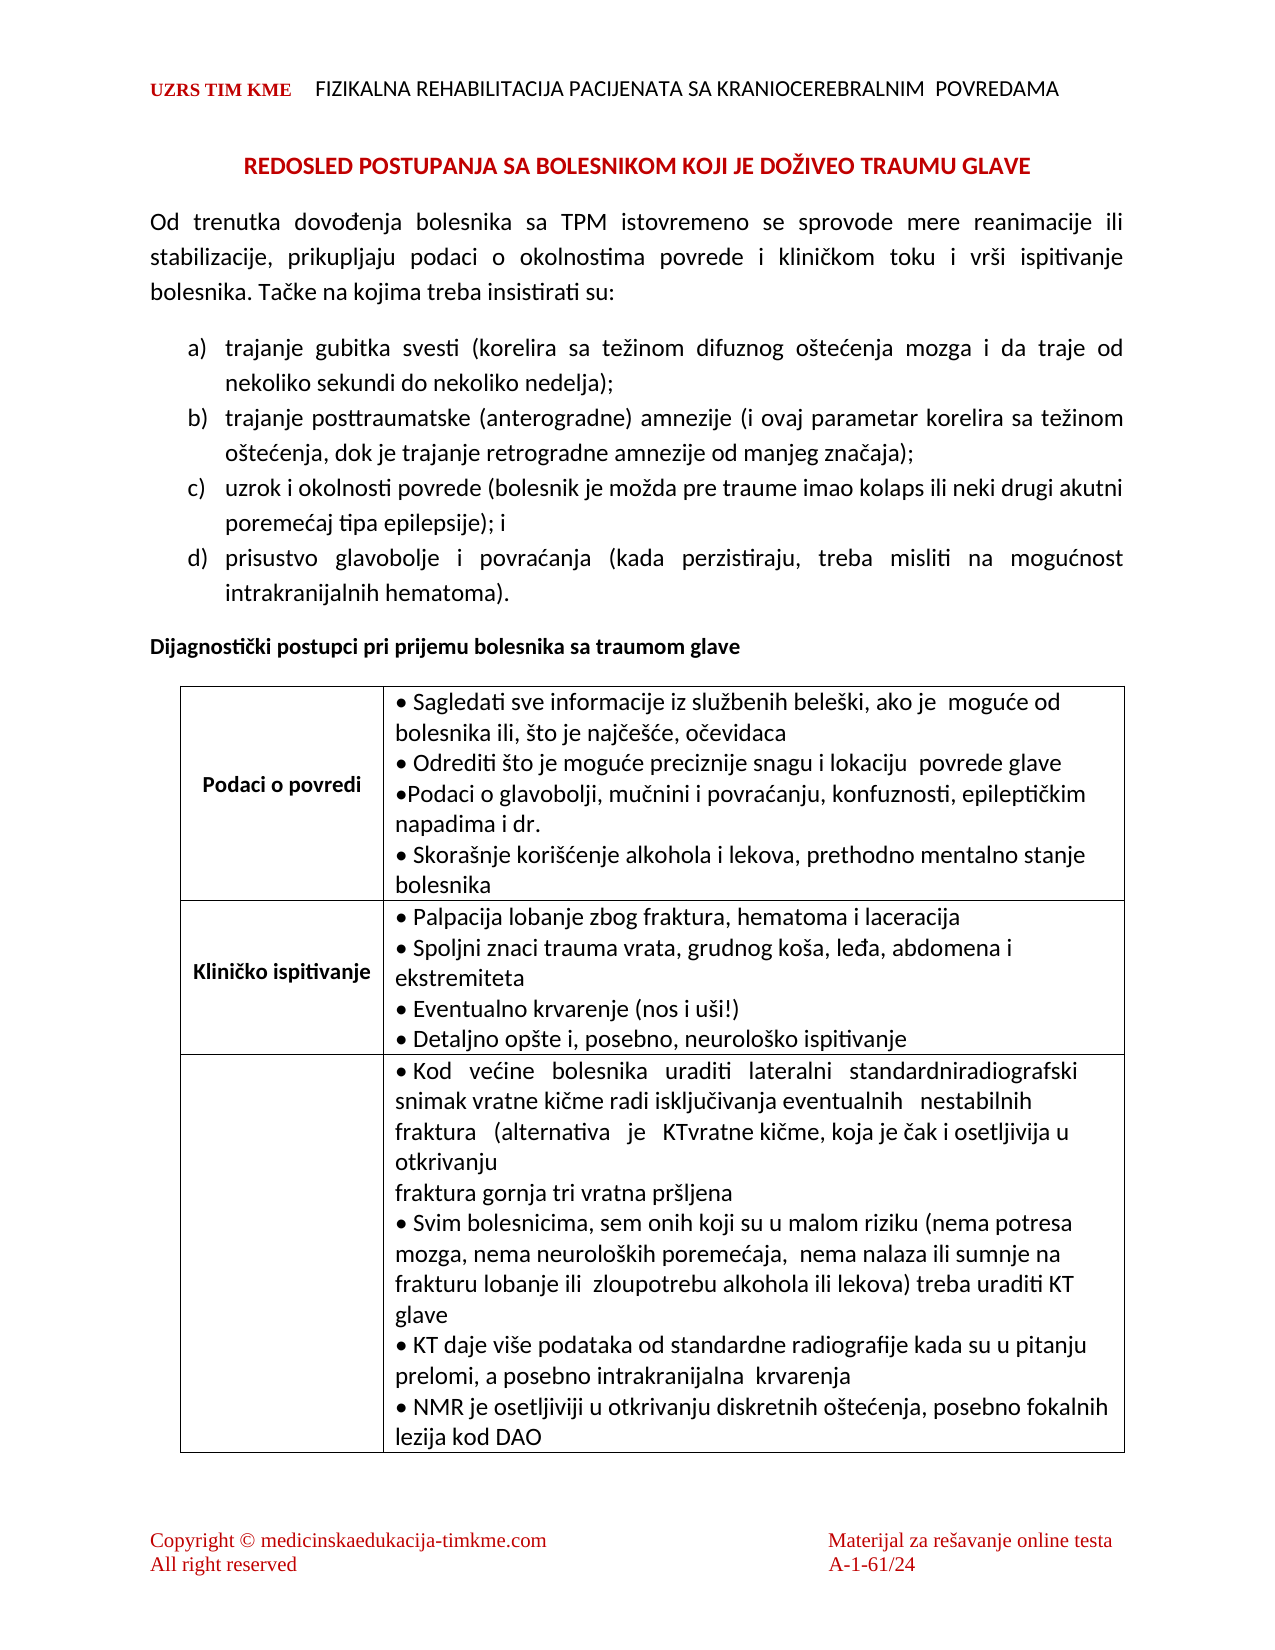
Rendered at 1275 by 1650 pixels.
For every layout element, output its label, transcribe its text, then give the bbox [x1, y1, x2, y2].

list trajanje posttraumatske (anterogradne) amnezije (i ovaj parametar korelira sa težinom oštećenja, dok je trajanje retrogradne amnezije od manjeg značaja); [187, 402, 1125, 467]
list uzrok i okolnosti povrede (bolesnik je možda pre traume imao kolaps ili neki drugi akutni poremećaj tipa epilepsije); i [187, 472, 1125, 537]
table_cell • Kod većine bolesnika uraditi lateralni standardniradiografski snimak vratne kičme radi isključivanja eventualnih nestabilnih fraktura (alternativa je KTvratne kičme, koja je čak i osetljivija u otkrivanju fraktura gornja tri vratna pršljena • Svim bolesnicima, sem onih koji su u malom riziku (nema potresa mozga, nema neuroloških poremećaja, nema nalaza ili sumnje na frakturu lobanje ili zloupotrebu alkohola ili lekova) treba uraditi KT glave • KT daje više podataka od standardne radiografije kada su u pitanju prelomi, a posebno intrakranijalna krvarenja • NMR je osetljiviji u otkrivanju diskretnih oštećenja, posebno fokalnih lezija kod DAO [384, 1055, 1124, 1452]
table_header • Sagledati sve informacije iz službenih beleški, ako je moguće od bolesnika ili, što je najčešće, očevidaca • Odrediti što je moguće preciznije snagu i lokaciju povrede glave •Podaci o glavobolji, mučnini i povraćanju, konfuznosti, epileptičkim napadima i dr. • Skorašnje korišćenje alkohola i lekova, prethodno mentalno stanje bolesnika [384, 687, 1124, 900]
table_header Podaci o povredi [181, 687, 383, 900]
list prisustvo glavobolje i povraćanja (kada perzistiraju, treba misliti na mogućnost intrakranijalnih hematoma). [187, 542, 1125, 607]
table_cell • Palpacija lobanje zbog fraktura, hematoma i laceracija • Spoljni znaci trauma vrata, grudnog koša, leđa, abdomena i ekstremiteta • Eventualno krvarenje (nos i uši!) • Detaljno opšte i, posebno, neurološko ispitivanje [384, 901, 1124, 1054]
table_cell [181, 1055, 383, 1452]
table_cell Kliničko ispitivanje [181, 901, 383, 1054]
text REDOSLED POSTUPANJA SA BOLESNIKOM KOJI JE DOŽIVEO TRAUMU GLAVE [150, 150, 1125, 181]
text Od trenutka dovođenja bolesnika sa TPM istovremeno se sprovode mere reanimacije ili stabilizacije, prikupljaju podaci o okolnostima povrede i kliničkom toku i vrši ispitivanje bolesnika. Tačke na kojima treba insistirati su: [150, 206, 1125, 306]
list trajanje gubitka svesti (korelira sa težinom difuznog oštećenja mozga i da traje od nekoliko sekundi do nekoliko nedelja); [187, 332, 1125, 397]
text Dijagnostički postupci pri prijemu bolesnika sa traumom glave [150, 632, 1125, 661]
